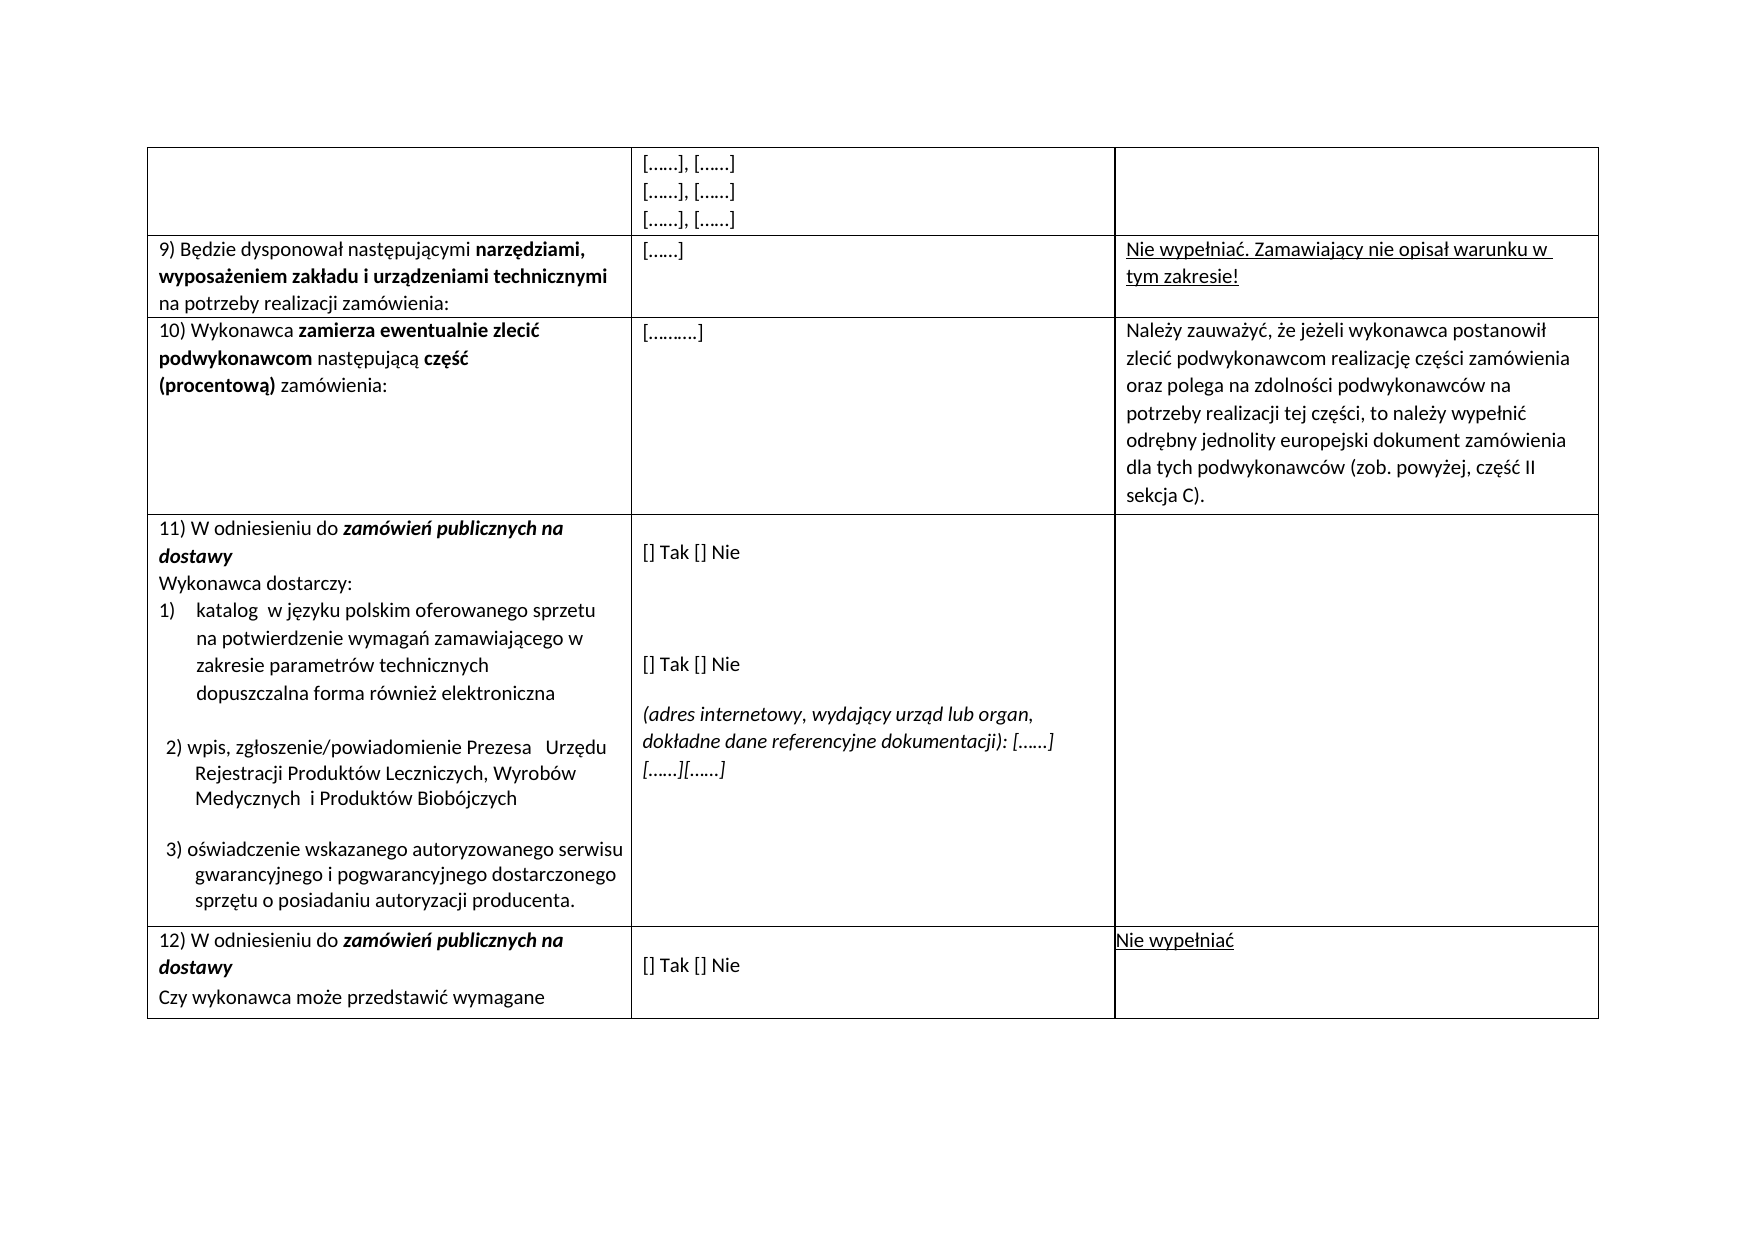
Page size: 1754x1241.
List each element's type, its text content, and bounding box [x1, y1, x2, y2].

table_cell 12) W odniesieniu do zamówień publicznych na dostawy Czy wykonawca może przedstawić wymagane [148, 927, 631, 1018]
table_cell 10) Wykonawca zamierza ewentualnie zlecić podwykonawcom następującą część (procentową) zamówienia: [148, 318, 631, 514]
table_header [……], [……] [……], [……] [……], [……] [632, 148, 1114, 235]
table_cell [] Tak [] Nie [632, 927, 1114, 1018]
table_cell [] Tak [] Nie [] Tak [] Nie (adres internetowy, wydający urząd lub organ, dokładne dane referencyjne dokumentacji): [……][……][……] [632, 515, 1114, 926]
table_cell Należy zauważyć, że jeżeli wykonawca postanowił zlecić podwykonawcom realizację części zamówienia oraz polega na zdolności podwykonawców na potrzeby realizacji tej części, to należy wypełnić odrębny jednolity europejski dokument zamówienia dla tych podwykonawców (zob. powyżej, część II sekcja C). [1116, 318, 1598, 514]
table_cell 9) Będzie dysponował następującymi narzędziami, wyposażeniem zakładu i urządzeniami technicznymi na potrzeby realizacji zamówienia: [148, 236, 631, 317]
table_cell Nie wypełniać [1116, 927, 1598, 1018]
table_cell Nie wypełniać. Zamawiający nie opisał warunku w tym zakresie! [1116, 236, 1598, 317]
table_header [1116, 148, 1598, 235]
table_cell [1116, 515, 1598, 926]
table_cell [……] [632, 236, 1114, 317]
table_cell 11) W odniesieniu do zamówień publicznych na dostawy Wykonawca dostarczy: katalog w języku polskim oferowanego sprzetu na potwierdzenie wymagań zamawiającego w zakresie parametrów technicznych dopuszczalna forma również elektroniczna 2) wpis, zgłoszenie/powiadomienie Prezesa Urzędu Rejestracji Produktów Leczniczych, Wyrobów Medycznych i Produktów Biobójczych 3) oświadczenie wskazanego autoryzowanego serwisu gwarancyjnego i pogwarancyjnego dostarczonego sprzętu o posiadaniu autoryzacji producenta. [148, 515, 631, 926]
table_header [148, 148, 631, 235]
table_cell [……….] [632, 318, 1114, 514]
